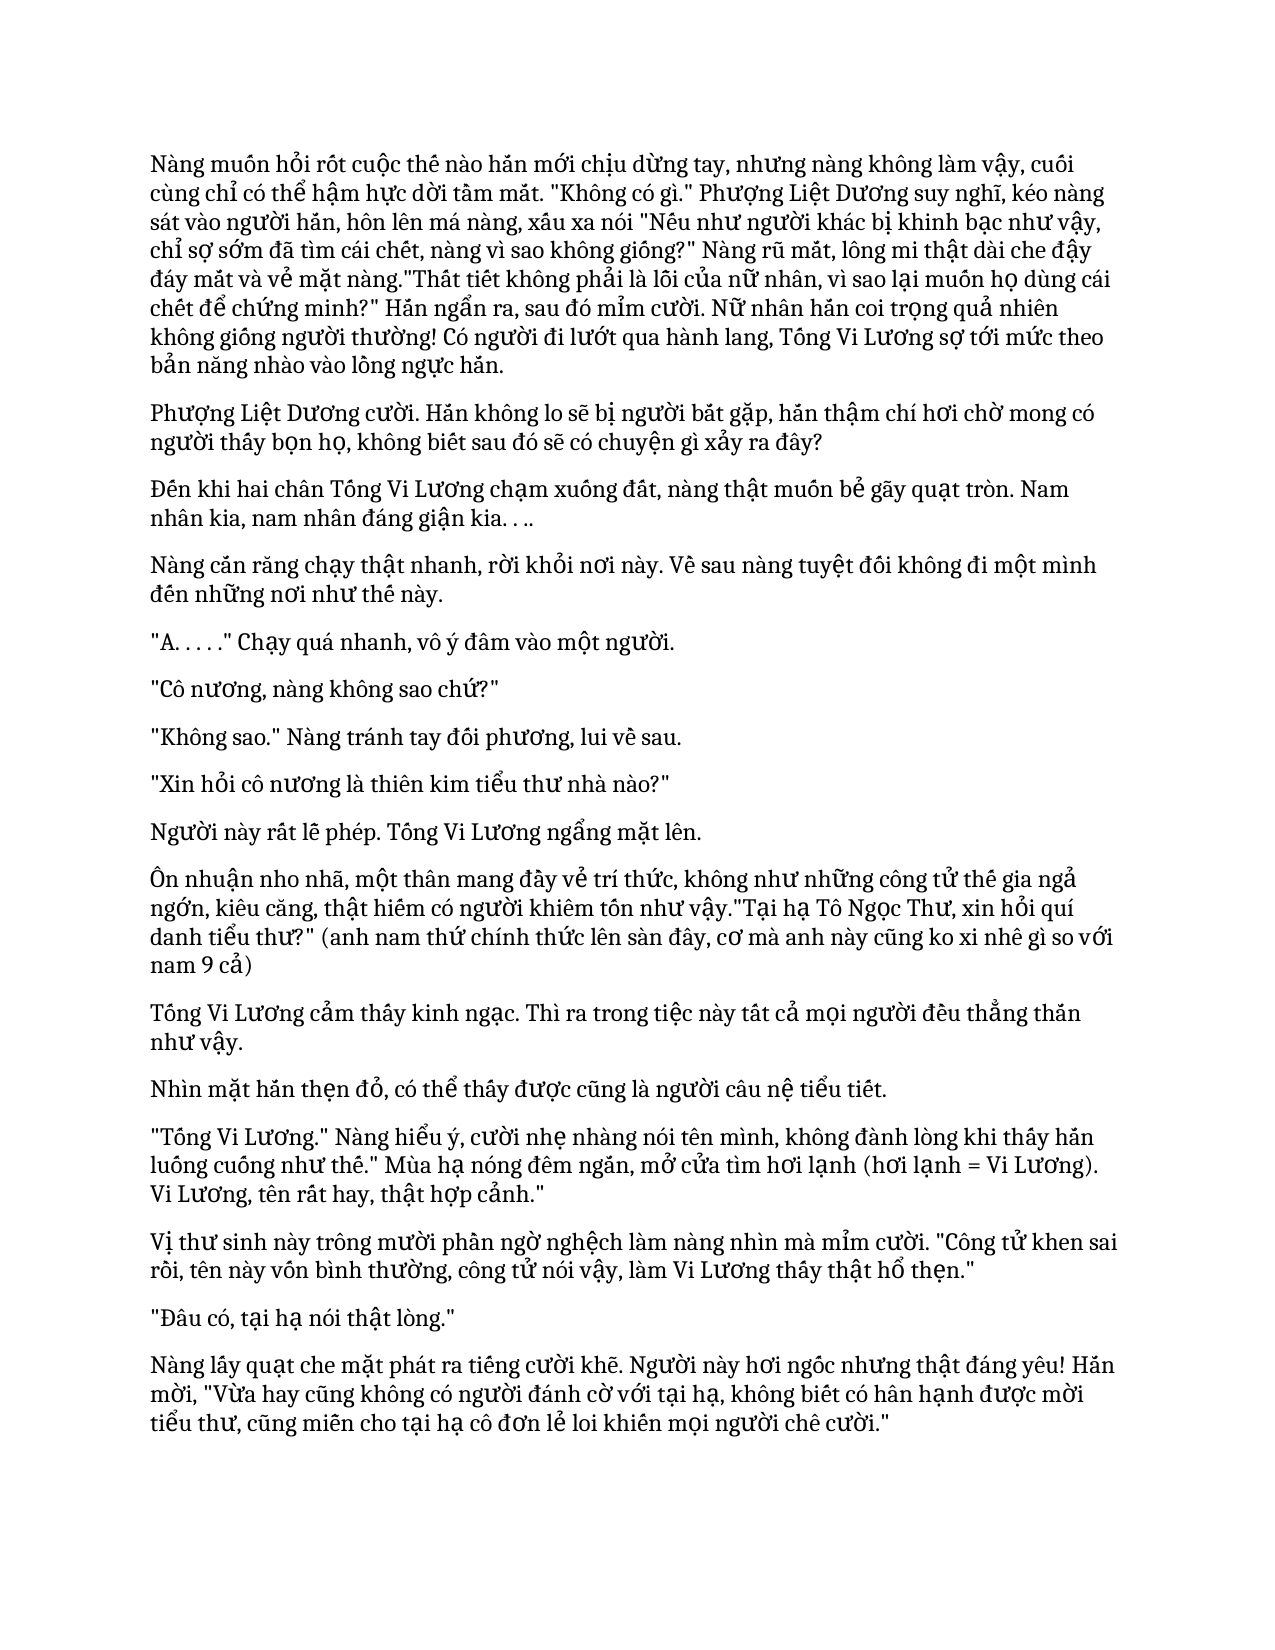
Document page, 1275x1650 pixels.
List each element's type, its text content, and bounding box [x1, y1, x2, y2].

text "Đâu có, tại hạ nói thật lòng." [150, 1304, 1125, 1332]
text "Tống Vi Lương." Nàng hiểu ý, cười nhẹ nhàng nói tên mình, không đành lòng khi thấy hắn luống cuống như thế." Mùa hạ nóng đêm ngắn, mở cửa tìm hơi lạnh (hơi lạnh = Vi Lương). Vi Lương, tên rất hay, thật hợp cảnh." [150, 1122, 1125, 1209]
text Ôn nhuận nho nhã, một thân mang đầy vẻ trí thức, không như những công tử thế gia ngả ngớn, kiêu căng, thật hiếm có người khiêm tốn như vậy."Tại hạ Tô Ngọc Thư, xin hỏi quí danh tiểu thư?" (anh nam thứ chính thức lên sàn đây, cơ mà anh này cũng ko xi nhê gì so với nam 9 cả) [150, 865, 1125, 980]
text "Không sao." Nàng tránh tay đối phương, lui về sau. [150, 722, 1125, 751]
text Vị thư sinh này trông mười phần ngờ nghệch làm nàng nhìn mà mỉm cười. "Công tử khen sai rồi, tên này vốn bình thường, công tử nói vậy, làm Vi Lương thấy thật hổ thẹn." [150, 1227, 1125, 1285]
text Phượng Liệt Dương cười. Hắn không lo sẽ bị người bắt gặp, hắn thậm chí hơi chờ mong có người thấy bọn họ, không biết sau đó sẽ có chuyện gì xảy ra đây? [150, 399, 1125, 456]
text Người này rất lễ phép. Tống Vi Lương ngẩng mặt lên. [150, 817, 1125, 846]
text "Xin hỏi cô nương là thiên kim tiểu thư nhà nào?" [150, 770, 1125, 799]
text Nàng muốn hỏi rốt cuộc thế nào hắn mới chịu dừng tay, nhưng nàng không làm vậy, cuối cùng chỉ có thể hậm hực dời tầm mắt. "Không có gì." Phượng Liệt Dương suy nghĩ, kéo nàng sát vào người hắn, hôn lên má nàng, xấu xa nói "Nếu như người khác bị khinh bạc như vậy, chỉ sợ sớm đã tìm cái chết, nàng vì sao không giống?" Nàng rũ mắt, lông mi thật dài che đậy đáy mắt và vẻ mặt nàng."Thất tiết không phải là lỗi của nữ nhân, vì sao lại muốn họ dùng cái chết để chứng minh?" Hắn ngẩn ra, sau đó mỉm cười. Nữ nhân hắn coi trọng quả nhiên không giống người thường! Có người đi lướt qua hành lang, Tống Vi Lương sợ tới mức theo bản năng nhào vào lồng ngực hắn. [150, 150, 1125, 380]
text Nàng cắn răng chạy thật nhanh, rời khỏi nơi này. Về sau nàng tuyệt đối không đi một mình đến những nơi như thế này. [150, 551, 1125, 609]
text Nàng lấy quạt che mặt phát ra tiếng cười khẽ. Người này hơi ngốc nhưng thật đáng yêu! Hắn mời, "Vừa hay cũng không có người đánh cờ với tại hạ, không biết có hân hạnh được mời tiểu thư, cũng miễn cho tại hạ cô đơn lẻ loi khiến mọi người chê cười." [150, 1351, 1125, 1437]
text "A. . . . ." Chạy quá nhanh, vô ý đâm vào một người. [150, 627, 1125, 656]
text Nhìn mặt hắn thẹn đỏ, có thể thấy được cũng là người câu nệ tiểu tiết. [150, 1075, 1125, 1104]
text "Cô nương, nàng không sao chứ?" [150, 675, 1125, 704]
text Đến khi hai chân Tống Vi Lương chạm xuống đất, nàng thật muốn bẻ gãy quạt tròn. Nam nhân kia, nam nhân đáng giận kia. . .. [150, 475, 1125, 532]
text Tống Vi Lương cảm thấy kinh ngạc. Thì ra trong tiệc này tất cả mọi người đều thẳng thắn như vậy. [150, 999, 1125, 1056]
